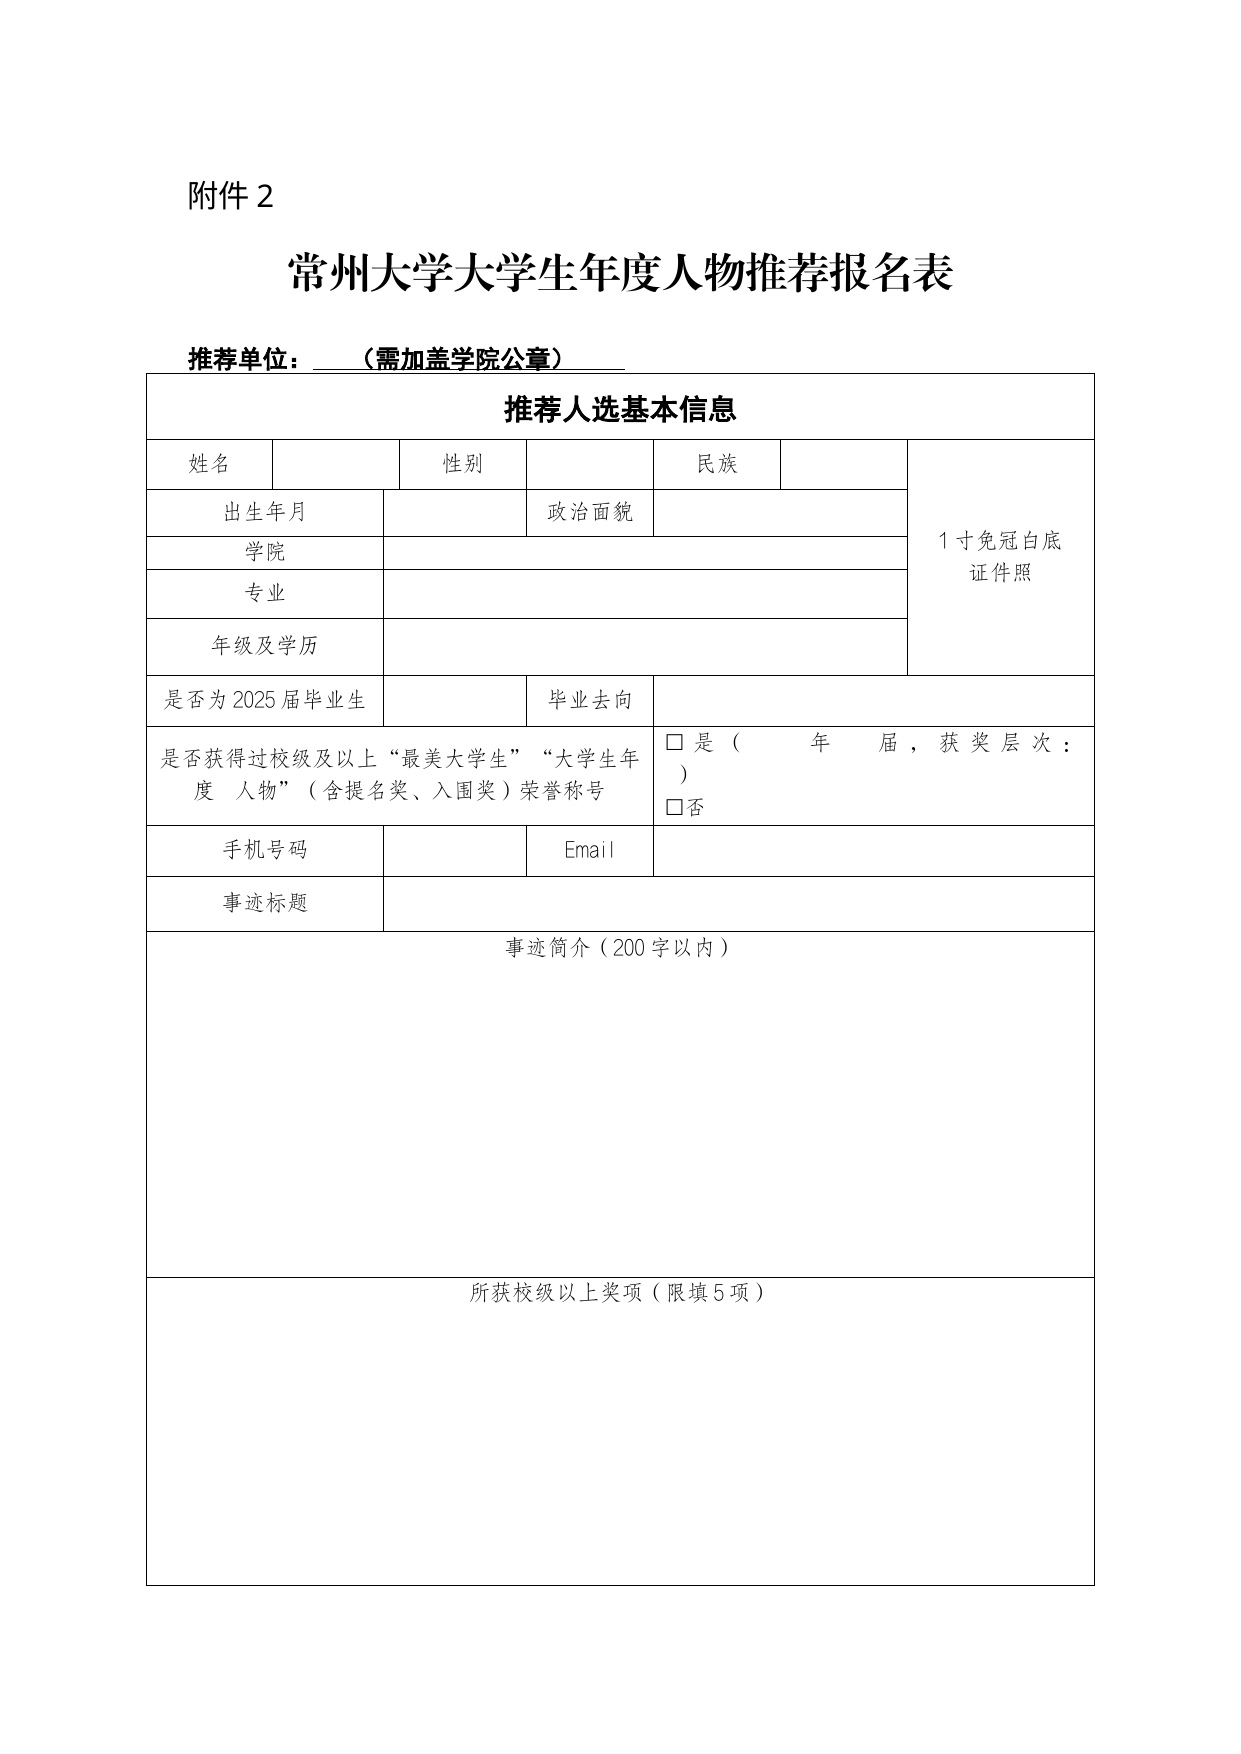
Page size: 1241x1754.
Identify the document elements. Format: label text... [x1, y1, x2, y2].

text 附件2 [187, 162, 1053, 227]
table_cell [527, 440, 653, 489]
table_cell [384, 676, 526, 726]
text 推荐单位： （需加盖学院公章） [187, 341, 1053, 373]
table_cell 1寸免冠白底 证件照 [908, 440, 1094, 675]
table_cell 是（ 年 届，获奖层次： ） 否 [654, 727, 1094, 824]
table_cell 毕业去向 [527, 676, 653, 726]
table_cell 学院 [147, 537, 383, 569]
table_cell 性别 [400, 440, 526, 489]
table_cell [384, 537, 907, 569]
table_cell [654, 826, 1094, 876]
text 常州大学大学生年度人物推荐报名表 [187, 243, 1053, 308]
table_cell 年级及学历 [147, 619, 383, 675]
table_cell [654, 676, 1094, 726]
table_cell 政治面貌 [527, 490, 653, 536]
table_cell 事迹标题 [147, 877, 383, 931]
table_cell [654, 490, 907, 536]
table_header 推荐人选基本信息 [147, 374, 1094, 439]
table_cell [384, 826, 526, 876]
table_cell 是否为2025届毕业生 [147, 676, 383, 726]
table_cell 出生年月 [147, 490, 383, 536]
table_cell [781, 440, 907, 489]
table_cell [273, 440, 399, 489]
table_cell 事迹简介（200字以内） [147, 932, 1094, 1277]
table_cell [384, 490, 526, 536]
table_cell [384, 619, 907, 675]
table_cell [384, 570, 907, 618]
table_cell 是否获得过校级及以上“最美大学生”“大学生年度 人物”（含提名奖、入围奖）荣誉称号 [147, 727, 653, 824]
table_cell Email [527, 826, 653, 876]
table_cell 姓名 [147, 440, 272, 489]
table_cell 手机号码 [147, 826, 383, 876]
table_cell [384, 877, 1094, 931]
table_cell 所获校级以上奖项（限填5项） [147, 1278, 1094, 1585]
table_cell 民族 [654, 440, 780, 489]
table_cell 专业 [147, 570, 383, 618]
